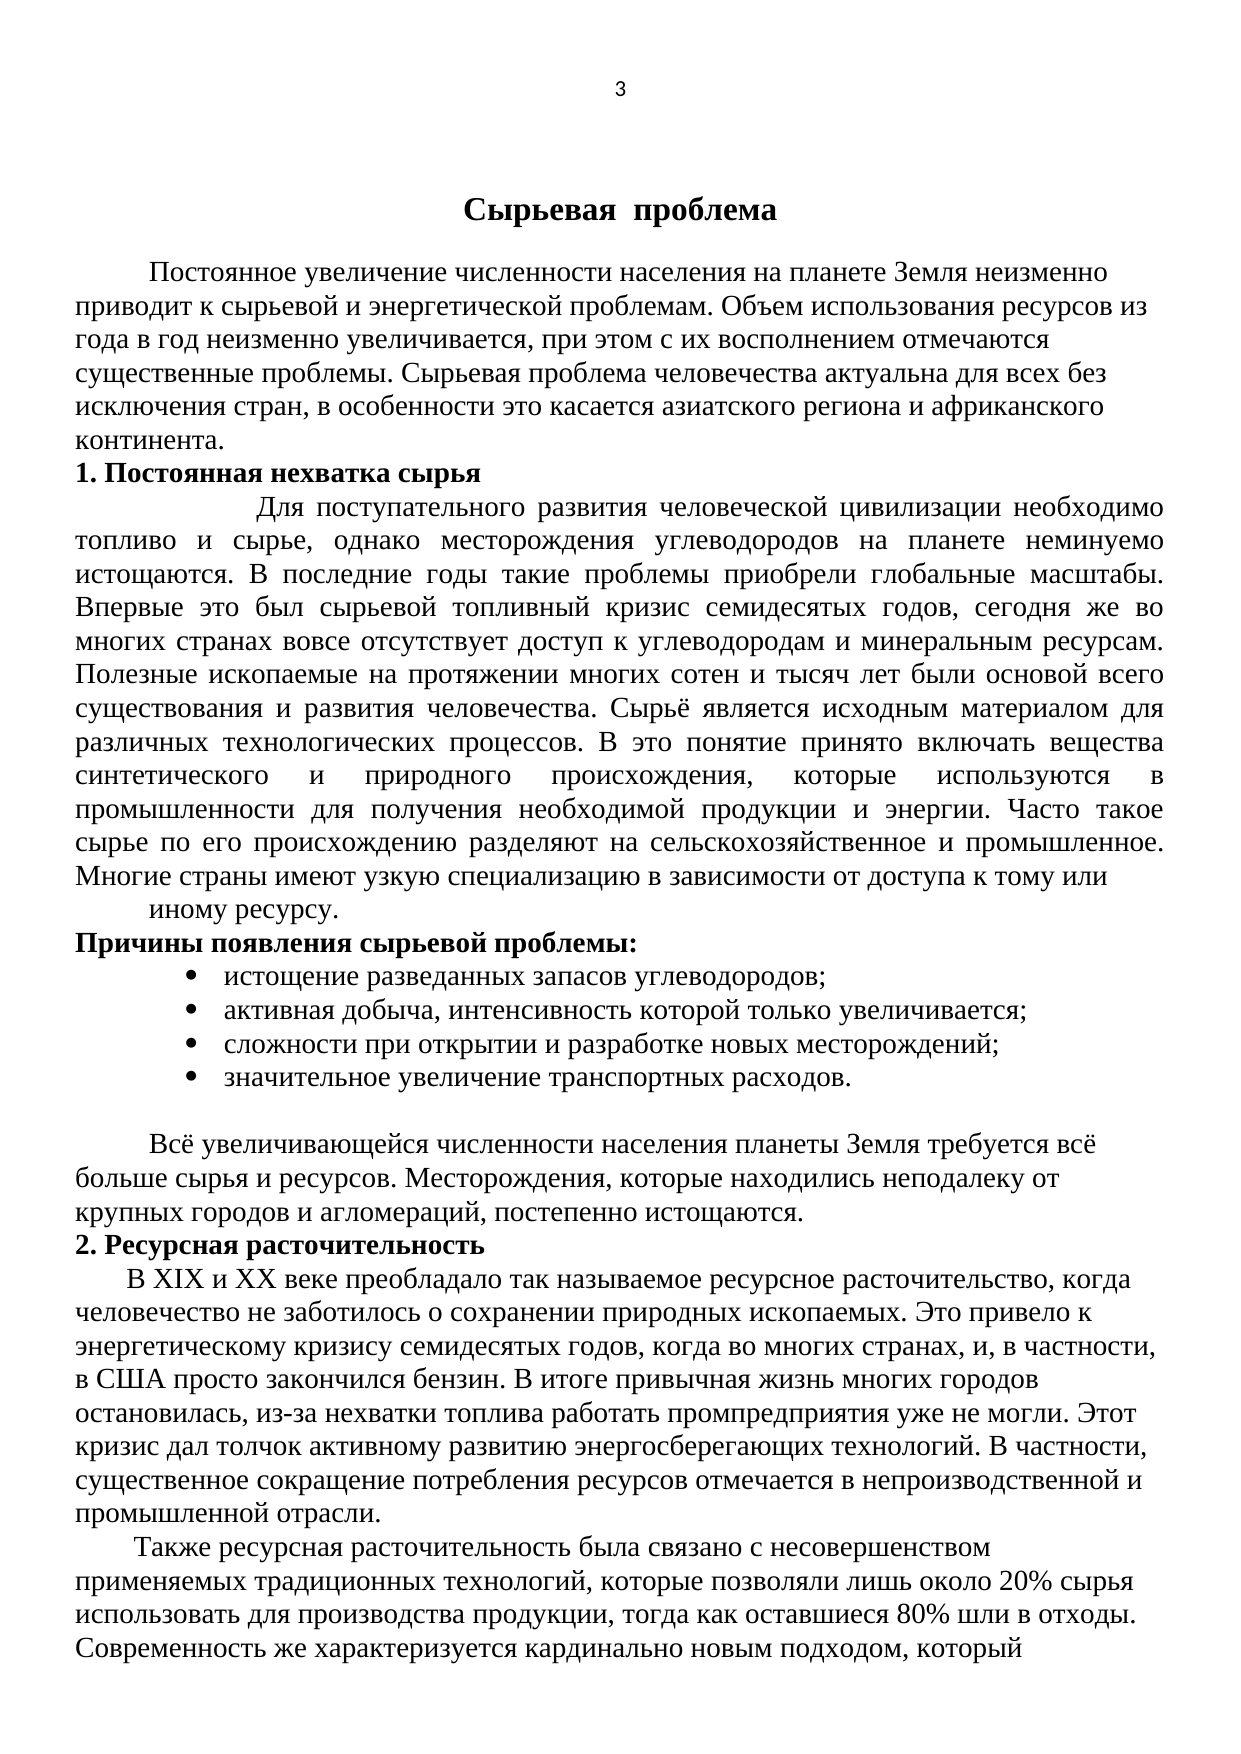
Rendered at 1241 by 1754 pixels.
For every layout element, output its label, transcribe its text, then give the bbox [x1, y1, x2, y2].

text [75, 1127, 1165, 1663]
list сложности при открытии и разработке новых месторождений; [186, 1026, 1165, 1059]
text Для поступательного развития человеческой цивилизации необходимо топливо и сырье, однако месторождения углеводородов на планете неминуемо истощаются. В последние годы такие проблемы приобрели глобальные масштабы. Впервые это был сырьевой топливный кризис семидесятых годов, сегодня же во многих странах вовсе отсутствует доступ к углеводородам и минеральным ресурсам. Полезные ископаемые на протяжении многих сотен и тысяч лет были основой всего существования и развития человечества. Сырьё является исходным материалом для различных технологических процессов. В это понятие принято включать вещества синтетического и природного происхождения, которые используются в промышленности для получения необходимой продукции и энергии. Часто такое сырье по его происхождению разделяют на сельскохозяйственное и промышленное. Многие страны имеют узкую специализацию в зависимости от доступа к тому или [75, 489, 1165, 891]
text иному ресурсу. Причины появления сырьевой проблемы: [75, 891, 1165, 958]
list истощение разведанных запасов углеводородов; [186, 958, 1165, 992]
list значительное увеличение транспортных расходов. [186, 1059, 1165, 1093]
list активная добыча, интенсивность которой только увеличивается; [186, 992, 1165, 1026]
text Постоянное увеличение численности населения на планете Земля неизменно приводит к сырьевой и энергетической проблемам. Объем использования ресурсов из года в год неизменно увеличивается, при этом с их восполнением отмечаются существенные проблемы. Сырьевая проблема человечества актуальна для всех без исключения стран, в особенности это касается азиатского региона и африканского континента. 1. Постоянная нехватка сырья [75, 254, 1165, 489]
text Сырьевая проблема [75, 189, 1165, 227]
